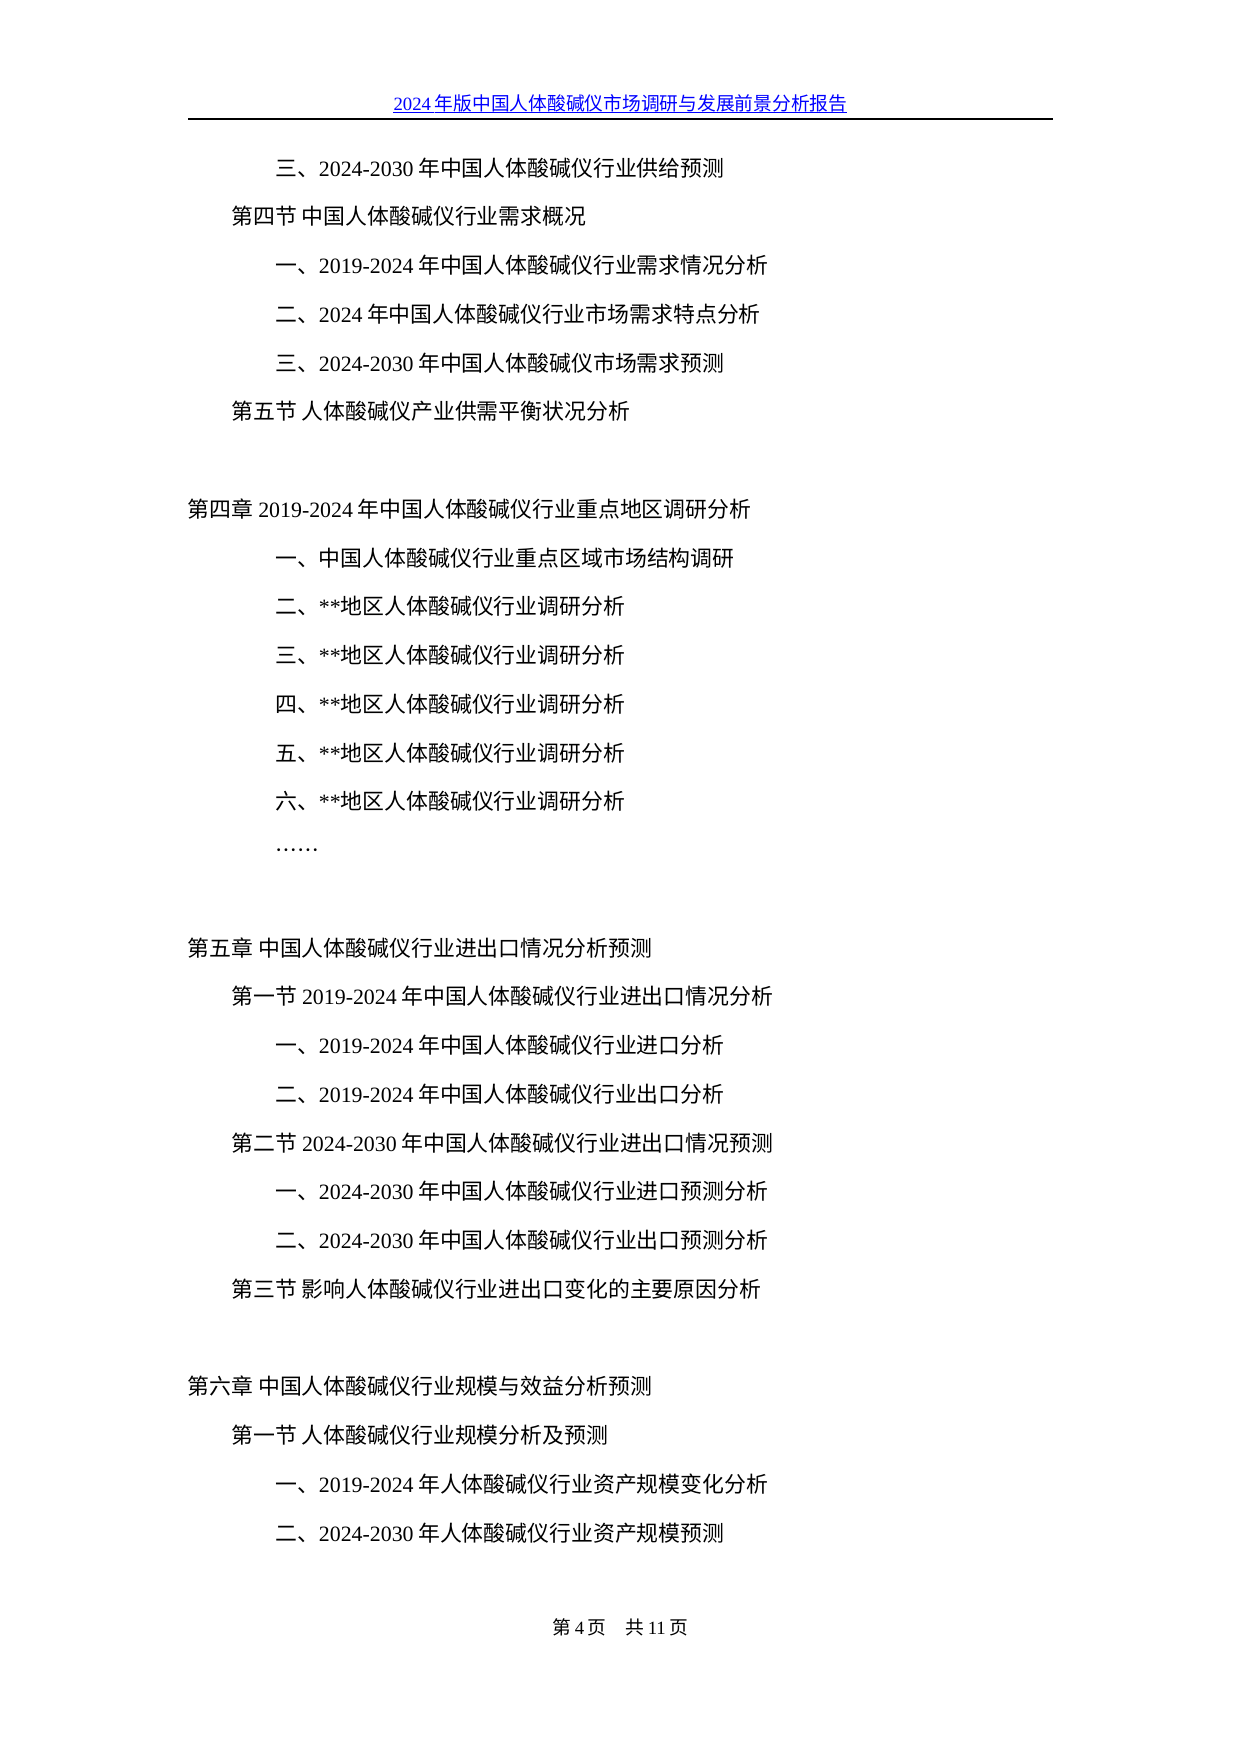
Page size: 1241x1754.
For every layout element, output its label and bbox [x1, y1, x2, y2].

text [187, 150, 1053, 1548]
